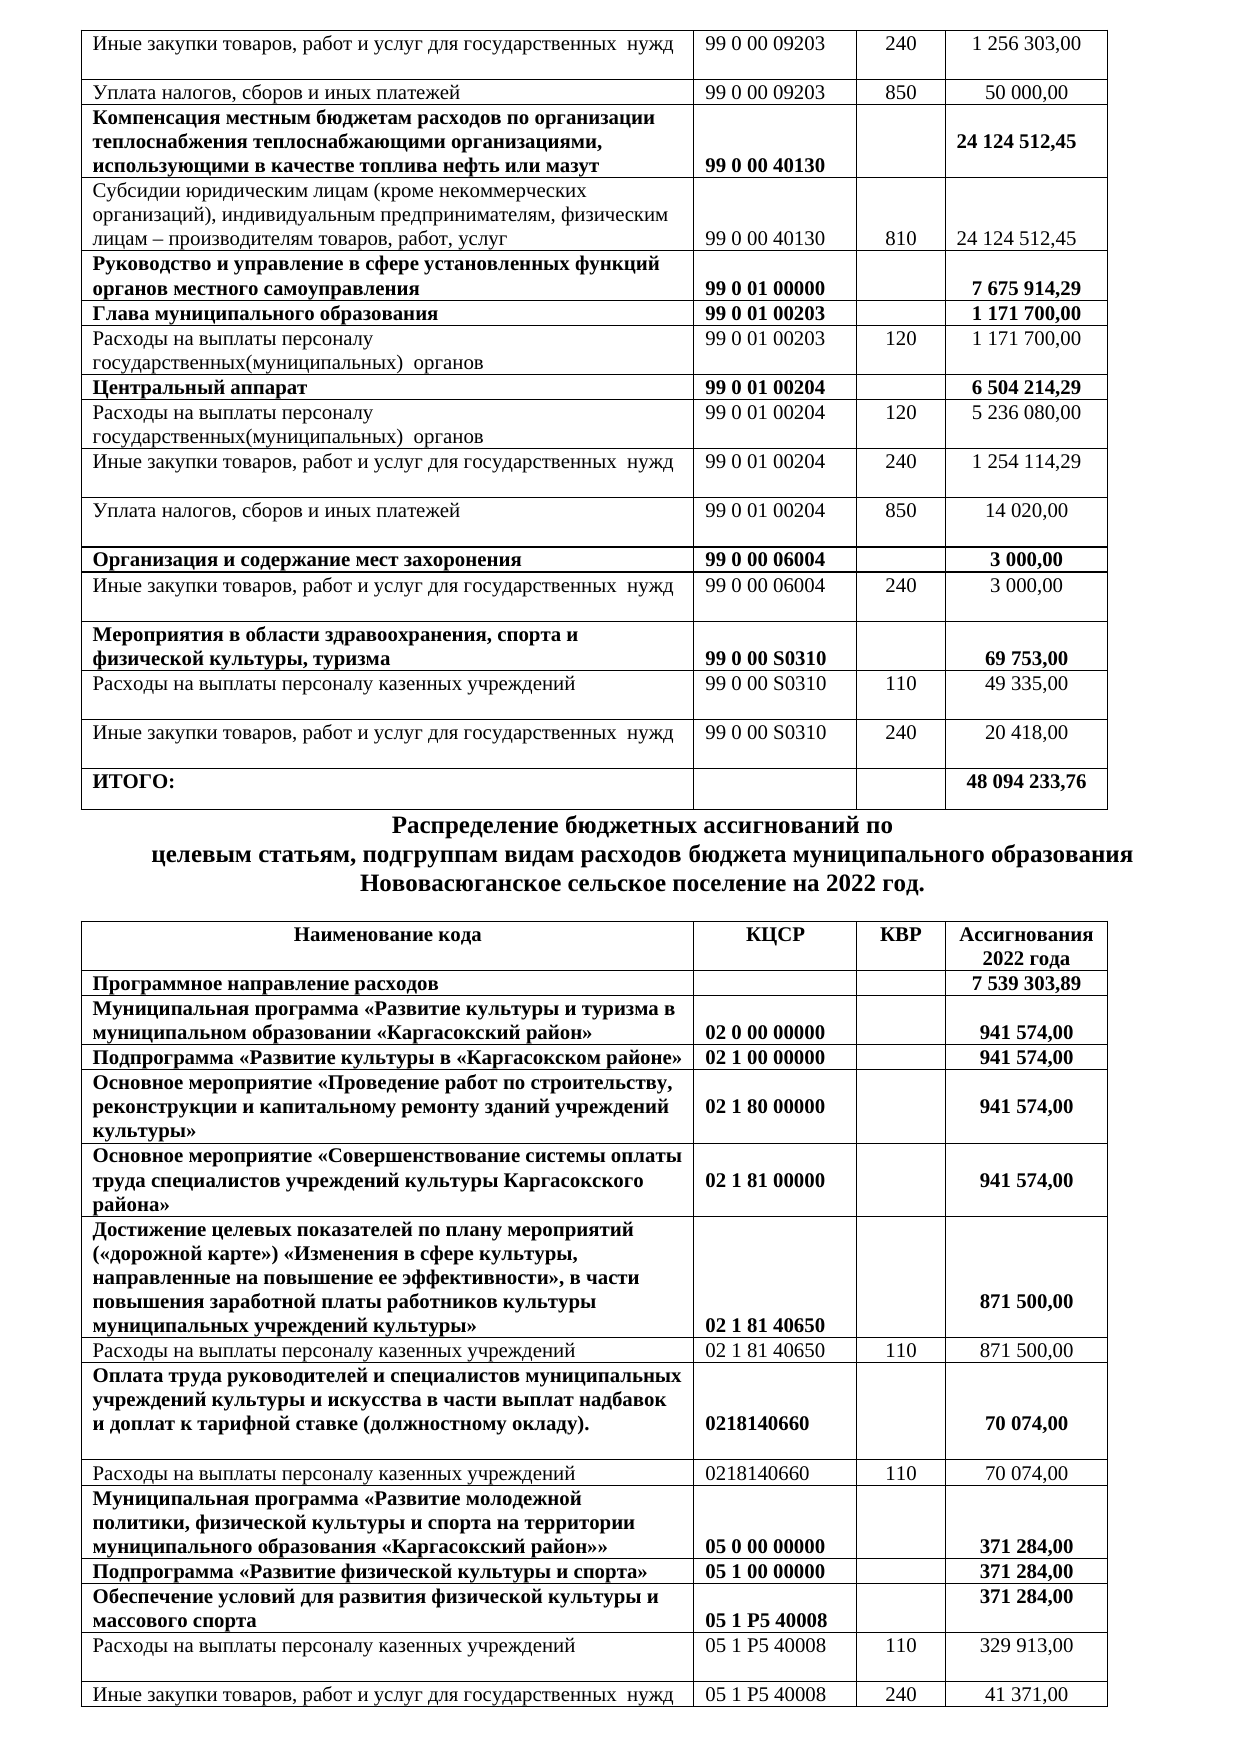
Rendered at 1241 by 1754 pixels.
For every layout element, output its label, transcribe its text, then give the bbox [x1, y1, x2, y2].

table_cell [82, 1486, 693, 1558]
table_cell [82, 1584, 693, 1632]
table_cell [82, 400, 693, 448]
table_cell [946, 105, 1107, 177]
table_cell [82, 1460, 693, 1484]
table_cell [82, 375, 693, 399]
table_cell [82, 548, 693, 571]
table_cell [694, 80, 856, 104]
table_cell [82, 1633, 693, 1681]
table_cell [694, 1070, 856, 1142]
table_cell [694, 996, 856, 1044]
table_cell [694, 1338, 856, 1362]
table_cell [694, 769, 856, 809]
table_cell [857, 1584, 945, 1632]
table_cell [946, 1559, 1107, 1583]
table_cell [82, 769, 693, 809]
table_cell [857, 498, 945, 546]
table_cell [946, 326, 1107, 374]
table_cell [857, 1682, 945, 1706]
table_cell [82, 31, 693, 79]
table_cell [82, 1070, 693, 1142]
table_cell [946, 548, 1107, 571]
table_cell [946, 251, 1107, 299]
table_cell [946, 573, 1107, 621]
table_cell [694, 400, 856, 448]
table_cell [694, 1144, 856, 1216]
title целевым статьям, подгруппам видам расходов бюджета муниципального образования Нововасюганское сельское поселение на 2022 год. [103, 839, 1181, 897]
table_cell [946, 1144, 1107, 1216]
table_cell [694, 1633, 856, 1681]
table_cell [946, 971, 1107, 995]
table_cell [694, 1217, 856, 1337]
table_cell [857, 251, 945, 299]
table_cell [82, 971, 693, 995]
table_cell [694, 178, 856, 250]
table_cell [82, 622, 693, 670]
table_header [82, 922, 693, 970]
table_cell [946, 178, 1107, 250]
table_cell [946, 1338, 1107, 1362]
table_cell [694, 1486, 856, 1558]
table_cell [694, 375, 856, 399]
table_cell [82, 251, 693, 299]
title Распределение бюджетных ассигнований по [103, 810, 1181, 839]
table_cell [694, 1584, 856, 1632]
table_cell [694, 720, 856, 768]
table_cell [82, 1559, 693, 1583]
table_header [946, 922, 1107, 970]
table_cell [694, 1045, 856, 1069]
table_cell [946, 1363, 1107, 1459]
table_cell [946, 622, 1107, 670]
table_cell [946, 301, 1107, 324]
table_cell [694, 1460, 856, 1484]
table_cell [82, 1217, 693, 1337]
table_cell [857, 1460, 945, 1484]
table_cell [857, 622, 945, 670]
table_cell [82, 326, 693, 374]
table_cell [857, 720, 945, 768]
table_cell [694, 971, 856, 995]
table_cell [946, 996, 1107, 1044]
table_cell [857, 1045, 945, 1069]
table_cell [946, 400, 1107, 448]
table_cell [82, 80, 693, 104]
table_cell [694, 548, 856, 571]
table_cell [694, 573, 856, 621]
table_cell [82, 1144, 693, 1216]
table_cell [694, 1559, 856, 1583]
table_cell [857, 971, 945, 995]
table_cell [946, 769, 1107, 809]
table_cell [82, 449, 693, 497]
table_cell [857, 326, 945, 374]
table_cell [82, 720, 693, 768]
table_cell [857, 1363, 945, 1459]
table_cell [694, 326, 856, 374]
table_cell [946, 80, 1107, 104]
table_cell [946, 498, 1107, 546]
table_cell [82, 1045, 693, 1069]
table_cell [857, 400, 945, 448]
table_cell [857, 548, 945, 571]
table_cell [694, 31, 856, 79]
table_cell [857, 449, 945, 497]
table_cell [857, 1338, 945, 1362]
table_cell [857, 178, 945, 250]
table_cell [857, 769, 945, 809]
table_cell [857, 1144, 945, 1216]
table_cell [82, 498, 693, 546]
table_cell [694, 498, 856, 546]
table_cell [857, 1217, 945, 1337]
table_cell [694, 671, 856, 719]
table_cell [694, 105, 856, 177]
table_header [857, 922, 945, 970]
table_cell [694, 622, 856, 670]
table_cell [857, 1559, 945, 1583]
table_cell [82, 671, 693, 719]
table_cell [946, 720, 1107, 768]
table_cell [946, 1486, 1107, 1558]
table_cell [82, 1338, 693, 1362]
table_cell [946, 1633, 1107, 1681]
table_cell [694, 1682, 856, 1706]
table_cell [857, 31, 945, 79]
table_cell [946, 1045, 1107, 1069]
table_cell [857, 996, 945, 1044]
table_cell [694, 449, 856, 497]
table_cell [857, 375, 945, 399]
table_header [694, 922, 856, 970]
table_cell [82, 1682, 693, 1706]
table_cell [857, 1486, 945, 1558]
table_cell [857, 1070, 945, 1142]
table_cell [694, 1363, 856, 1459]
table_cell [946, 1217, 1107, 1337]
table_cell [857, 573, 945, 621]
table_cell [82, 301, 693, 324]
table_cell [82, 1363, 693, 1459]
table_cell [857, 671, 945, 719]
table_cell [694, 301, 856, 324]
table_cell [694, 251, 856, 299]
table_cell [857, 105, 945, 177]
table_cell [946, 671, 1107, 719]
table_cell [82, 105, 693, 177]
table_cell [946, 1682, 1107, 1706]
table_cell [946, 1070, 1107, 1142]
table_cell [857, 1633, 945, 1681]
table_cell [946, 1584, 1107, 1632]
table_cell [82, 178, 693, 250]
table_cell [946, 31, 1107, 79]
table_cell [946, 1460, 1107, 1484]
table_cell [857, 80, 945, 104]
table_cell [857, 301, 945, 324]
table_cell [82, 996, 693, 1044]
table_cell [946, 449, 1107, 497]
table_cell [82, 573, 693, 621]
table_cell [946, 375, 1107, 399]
